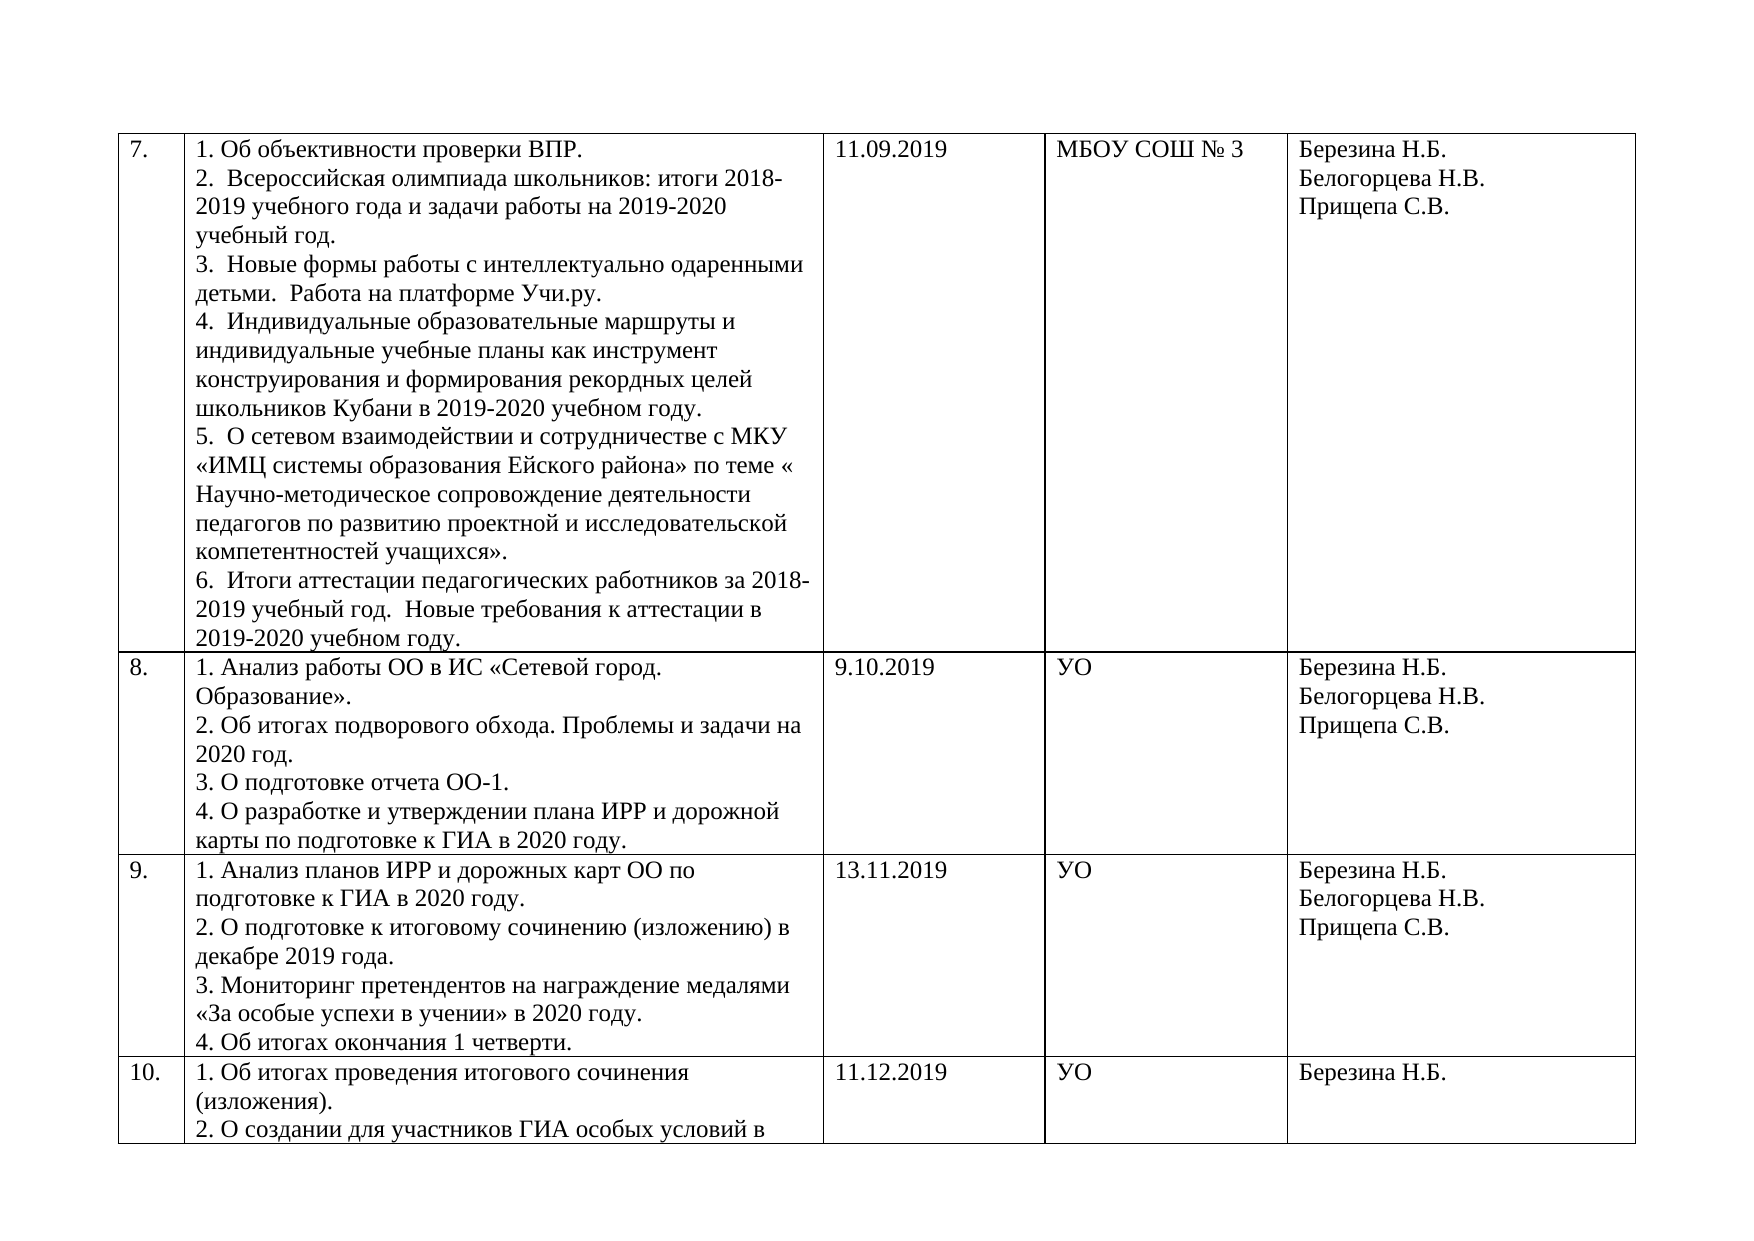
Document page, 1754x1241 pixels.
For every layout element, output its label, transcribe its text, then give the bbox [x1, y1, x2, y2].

table_cell Березина Н.Б. [1288, 1057, 1635, 1143]
table_cell 1. Об объективности проверки ВПР. 2. Всероссийская олимпиада школьников: итоги 2018-2019 учебного года и задачи работы на 2019-2020 учебный год. 3. Новые формы работы с интеллектуально одаренными детьми. Работа на платформе Учи.ру. 4. Индивидуальные образовательные маршруты и индивидуальные учебные планы как инструмент конструирования и формирования рекордных целей школьников Кубани в 2019-2020 учебном году. 5. О сетевом взаимодействии и сотрудничестве с МКУ «ИМЦ системы образования Ейского района» по теме « Научно-методическое сопровождение деятельности педагогов по развитию проектной и исследовательской компетентностей учащихся». 6. Итоги аттестации педагогических работников за 2018-2019 учебный год. Новые требования к аттестации в 2019-2020 учебном году. [185, 134, 823, 651]
table_cell 13.11.2019 [824, 855, 1044, 1056]
table_cell Березина Н.Б. Белогорцева Н.В. Прищепа С.В. [1288, 653, 1635, 854]
table_cell 1. Анализ планов ИРР и дорожных карт ОО по подготовке к ГИА в 2020 году. 2. О подготовке к итоговому сочинению (изложению) в декабре 2019 года. 3. Мониторинг претендентов на награждение медалями «За особые успехи в учении» в 2020 году. 4. Об итогах окончания 1 четверти. [185, 855, 823, 1056]
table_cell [185, 1057, 823, 1143]
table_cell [1288, 134, 1635, 651]
table_cell 9. [119, 855, 184, 1056]
table_cell УО [1046, 855, 1287, 1056]
table_cell МБОУ СОШ № 3 [1046, 134, 1287, 651]
table_cell 1. Анализ работы ОО в ИС «Сетевой город. Образование». 2. Об итогах подворового обхода. Проблемы и задачи на 2020 год. 3. О подготовке отчета ОО-1. 4. О разработке и утверждении плана ИРР и дорожной карты по подготовке к ГИА в 2020 году. [185, 653, 823, 854]
table_cell 8. [119, 653, 184, 854]
table_cell 9.10.2019 [824, 653, 1044, 854]
table_cell 7. [119, 134, 184, 651]
table_cell 11.09.2019 [824, 134, 1044, 651]
table_cell УО [1046, 1057, 1287, 1143]
table_cell 11.12.2019 [824, 1057, 1044, 1143]
table_cell Березина Н.Б. Белогорцева Н.В. Прищепа С.В. [1288, 855, 1635, 1056]
table_cell 10. [119, 1057, 184, 1143]
table_cell УО [1046, 653, 1287, 854]
